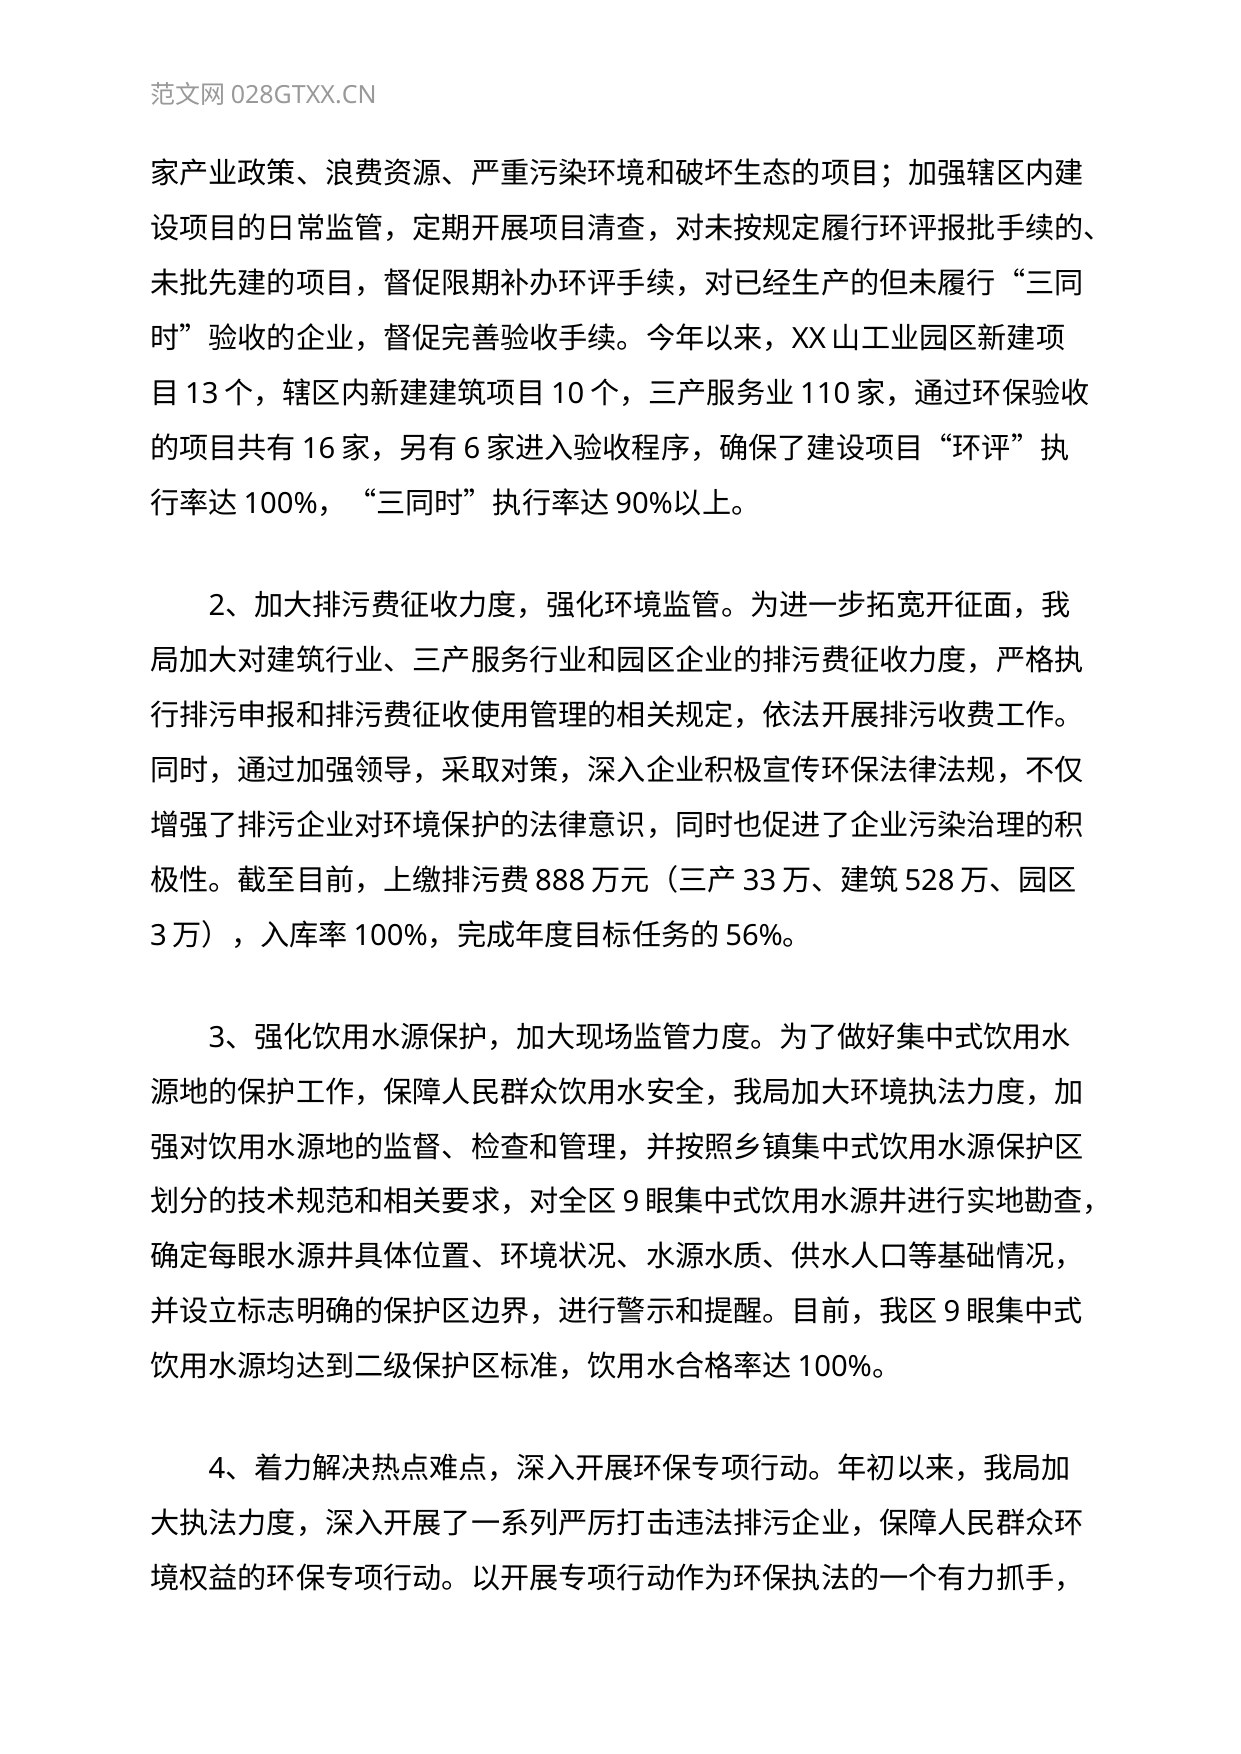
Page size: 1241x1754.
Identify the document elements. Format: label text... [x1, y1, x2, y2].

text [150, 1445, 1090, 1597]
text 3、强化饮用水源保护，加大现场监管力度。为了做好集中式饮用水源地的保护工作，保障人民群众饮用水安全，我局加大环境执法力度，加强对饮用水源地的监督、检查和管理，并按照乡镇集中式饮用水源保护区划分的技术规范和相关要求，对全区9眼集中式饮用水源井进行实地勘查，确定每眼水源井具体位置、环境状况、水源水质、供水人口等基础情况，并设立标志明确的保护区边界，进行警示和提醒。目前，我区9眼集中式饮用水源均达到二级保护区标准，饮用水合格率达100%。 [150, 1013, 1090, 1385]
text 2、加大排污费征收力度，强化环境监管。为进一步拓宽开征面，我局加大对建筑行业、三产服务行业和园区企业的排污费征收力度，严格执行排污申报和排污费征收使用管理的相关规定，依法开展排污收费工作。同时，通过加强领导，采取对策，深入企业积极宣传环保法律法规，不仅增强了排污企业对环境保护的法律意识，同时也促进了企业污染治理的积极性。截至目前，上缴排污费888万元（三产33万、建筑528万、园区3万），入库率100%，完成年度目标任务的56%。 [150, 582, 1090, 954]
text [150, 150, 1090, 522]
